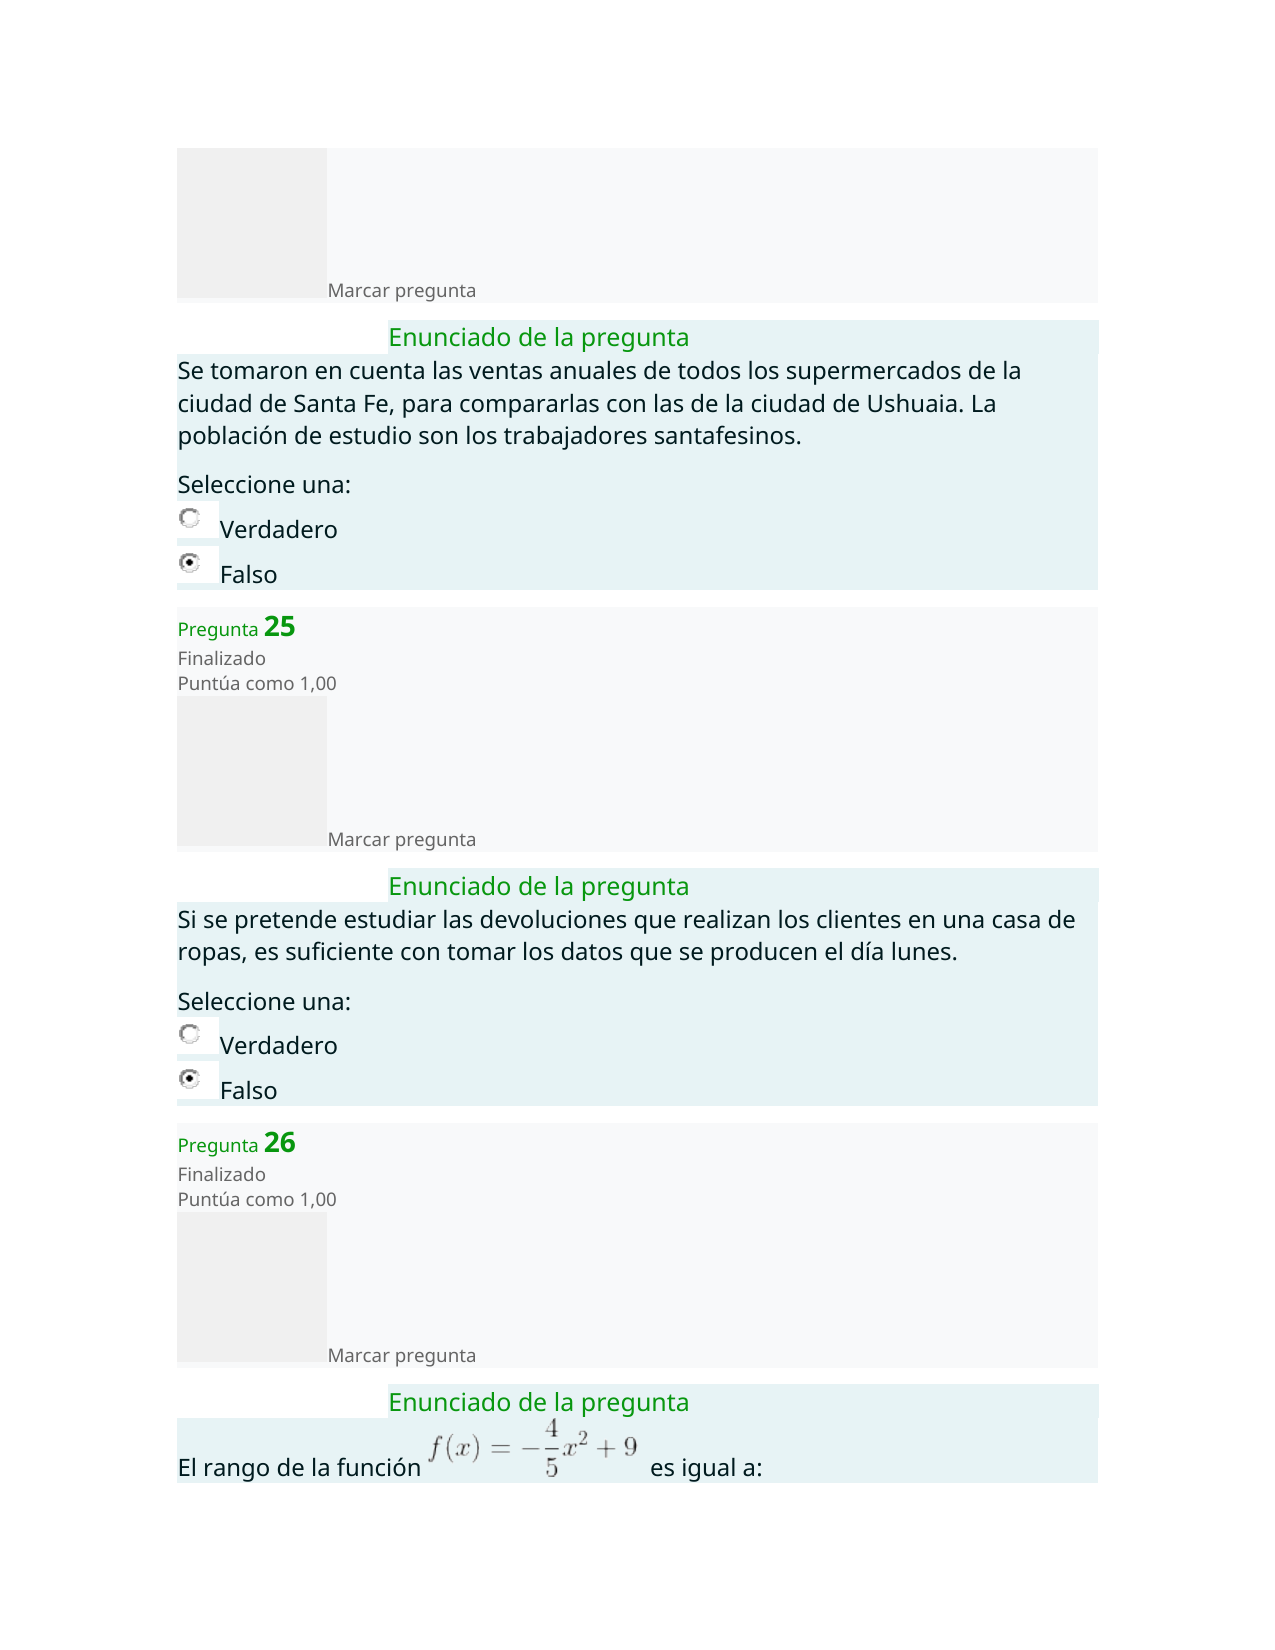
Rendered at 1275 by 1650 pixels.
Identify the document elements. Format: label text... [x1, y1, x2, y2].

text Enunciado de la pregunta [388, 320, 1099, 354]
text Seleccione una: [177, 984, 1098, 1017]
picture [427, 1418, 638, 1477]
text Enunciado de la pregunta [388, 868, 1099, 902]
text Finalizado [177, 1161, 1098, 1187]
text Finalizado [177, 645, 1098, 671]
text Falso [177, 546, 1098, 590]
text Pregunta 26 [177, 1123, 1098, 1161]
text Enunciado de la pregunta [388, 1384, 1099, 1418]
text Pregunta 25 [177, 607, 1098, 645]
text Marcar pregunta [177, 148, 1098, 303]
text Puntúa como 1,00 [177, 1187, 1098, 1212]
text El rango de la función es igual a: [177, 1418, 1098, 1483]
text Marcar pregunta [177, 1212, 1098, 1368]
text Si se pretende estudiar las devoluciones que realizan los clientes en una casa de ropas, es suficiente con tomar los datos que se producen el día lunes. [177, 902, 1098, 968]
text Seleccione una: [177, 468, 1098, 501]
text Falso [177, 1061, 1098, 1106]
text Verdadero [177, 501, 1098, 546]
text Marcar pregunta [177, 696, 1098, 852]
text Se tomaron en cuenta las ventas anuales de todos los supermercados de la ciudad de Santa Fe, para compararlas con las de la ciudad de Ushuaia. La población de estudio son los trabajadores santafesinos. [177, 354, 1098, 452]
text Verdadero [177, 1017, 1098, 1061]
text Puntúa como 1,00 [177, 671, 1098, 696]
